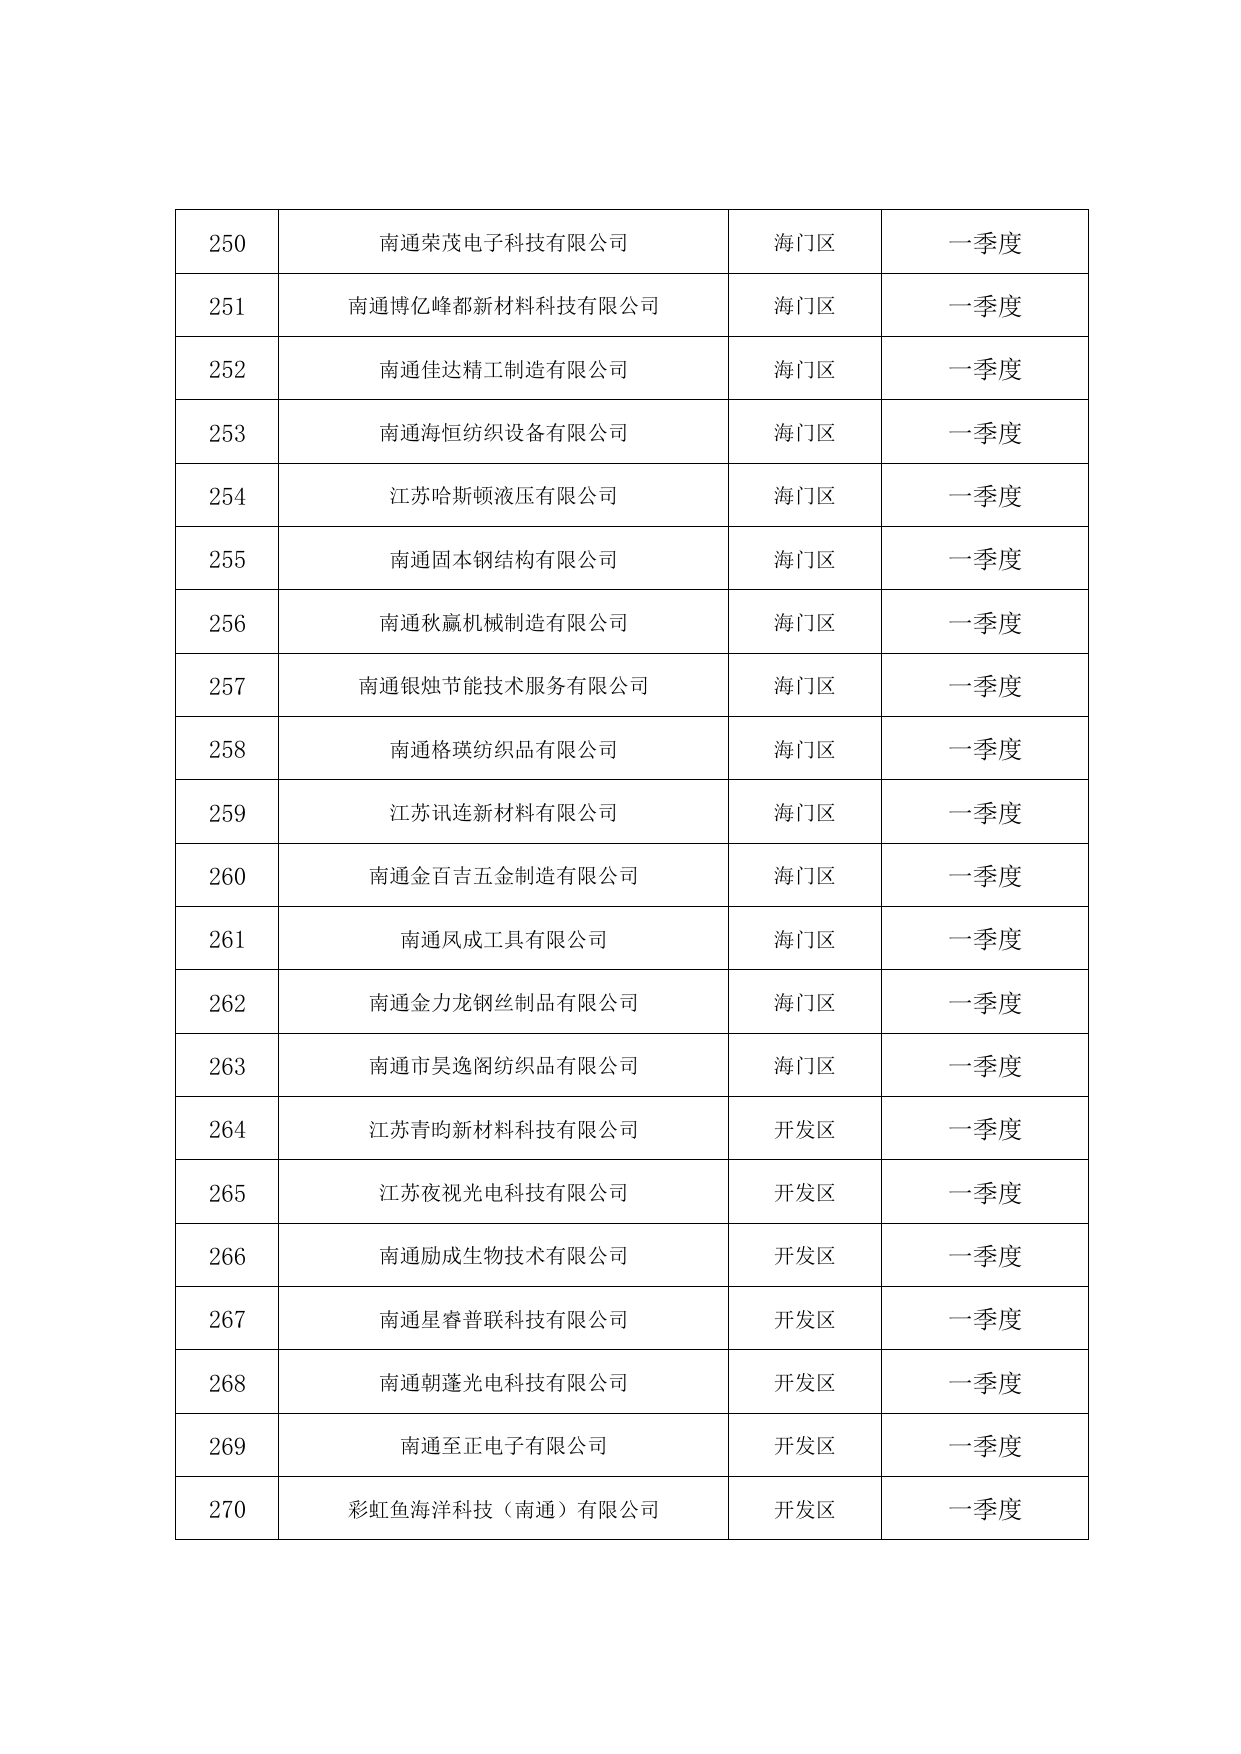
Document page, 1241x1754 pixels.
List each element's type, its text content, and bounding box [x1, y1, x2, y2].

table_cell 南通朝蓬光电科技有限公司 [279, 1350, 728, 1412]
table_cell 海门区 [729, 527, 881, 589]
table_cell 南通荣茂电子科技有限公司 [279, 210, 728, 272]
table_cell 一季度 [882, 1034, 1088, 1096]
table_cell 270 [176, 1477, 278, 1539]
table_cell 一季度 [882, 274, 1088, 336]
table_cell 267 [176, 1287, 278, 1349]
table_cell 一季度 [882, 590, 1088, 652]
table_cell 一季度 [882, 1097, 1088, 1159]
table_cell 250 [176, 210, 278, 272]
table_cell 263 [176, 1034, 278, 1096]
table_cell 260 [176, 844, 278, 906]
table_cell 开发区 [729, 1287, 881, 1349]
table_cell 海门区 [729, 337, 881, 399]
table_cell 一季度 [882, 1350, 1088, 1412]
table_cell 开发区 [729, 1477, 881, 1539]
table_cell 262 [176, 970, 278, 1032]
table_cell 南通博亿峰都新材料科技有限公司 [279, 274, 728, 336]
table_cell 一季度 [882, 337, 1088, 399]
table_cell 269 [176, 1414, 278, 1476]
table_cell 一季度 [882, 1224, 1088, 1286]
table_cell 257 [176, 654, 278, 716]
table_cell 南通金百吉五金制造有限公司 [279, 844, 728, 906]
table_cell 南通星睿普联科技有限公司 [279, 1287, 728, 1349]
table_cell 南通凤成工具有限公司 [279, 907, 728, 969]
table_cell 南通佳达精工制造有限公司 [279, 337, 728, 399]
table_cell 南通至正电子有限公司 [279, 1414, 728, 1476]
table_cell 开发区 [729, 1414, 881, 1476]
table_cell 南通市昊逸阁纺织品有限公司 [279, 1034, 728, 1096]
table_cell 海门区 [729, 717, 881, 779]
table_cell 259 [176, 780, 278, 842]
table_cell 一季度 [882, 527, 1088, 589]
table_cell 南通秋赢机械制造有限公司 [279, 590, 728, 652]
table_cell 一季度 [882, 210, 1088, 272]
table_cell 268 [176, 1350, 278, 1412]
table_cell 海门区 [729, 274, 881, 336]
table_cell 海门区 [729, 590, 881, 652]
table_cell 开发区 [729, 1350, 881, 1412]
table_cell 海门区 [729, 780, 881, 842]
table_cell 南通格瑛纺织品有限公司 [279, 717, 728, 779]
table_cell 256 [176, 590, 278, 652]
table_cell 海门区 [729, 464, 881, 526]
table_cell 265 [176, 1160, 278, 1222]
table_cell 开发区 [729, 1224, 881, 1286]
table_cell 一季度 [882, 464, 1088, 526]
table_cell 一季度 [882, 844, 1088, 906]
table_cell 南通海恒纺织设备有限公司 [279, 400, 728, 462]
table_cell 海门区 [729, 844, 881, 906]
table_cell 一季度 [882, 1477, 1088, 1539]
table_cell 一季度 [882, 1414, 1088, 1476]
table_cell 江苏讯连新材料有限公司 [279, 780, 728, 842]
table_cell 252 [176, 337, 278, 399]
table_cell 江苏青昀新材料科技有限公司 [279, 1097, 728, 1159]
table_cell 255 [176, 527, 278, 589]
table_cell 江苏哈斯顿液压有限公司 [279, 464, 728, 526]
table_cell 一季度 [882, 907, 1088, 969]
table_cell 海门区 [729, 400, 881, 462]
table_cell 海门区 [729, 907, 881, 969]
table_cell 一季度 [882, 717, 1088, 779]
table_cell 一季度 [882, 780, 1088, 842]
table_cell 一季度 [882, 970, 1088, 1032]
table_cell 261 [176, 907, 278, 969]
table_cell 一季度 [882, 654, 1088, 716]
table_cell 南通励成生物技术有限公司 [279, 1224, 728, 1286]
table_cell 南通银烛节能技术服务有限公司 [279, 654, 728, 716]
table_cell 南通金力龙钢丝制品有限公司 [279, 970, 728, 1032]
table_cell 海门区 [729, 1034, 881, 1096]
table_cell 开发区 [729, 1160, 881, 1222]
table_cell 一季度 [882, 1287, 1088, 1349]
table_cell 258 [176, 717, 278, 779]
table_cell 海门区 [729, 210, 881, 272]
table_cell 一季度 [882, 400, 1088, 462]
table_cell 251 [176, 274, 278, 336]
table_cell 海门区 [729, 654, 881, 716]
table_cell 南通固本钢结构有限公司 [279, 527, 728, 589]
table_cell 254 [176, 464, 278, 526]
table_cell 彩虹鱼海洋科技（南通）有限公司 [279, 1477, 728, 1539]
table_cell 264 [176, 1097, 278, 1159]
table_cell 253 [176, 400, 278, 462]
table_cell 266 [176, 1224, 278, 1286]
table_cell 江苏夜视光电科技有限公司 [279, 1160, 728, 1222]
table_cell 海门区 [729, 970, 881, 1032]
table_cell 一季度 [882, 1160, 1088, 1222]
table_cell 开发区 [729, 1097, 881, 1159]
